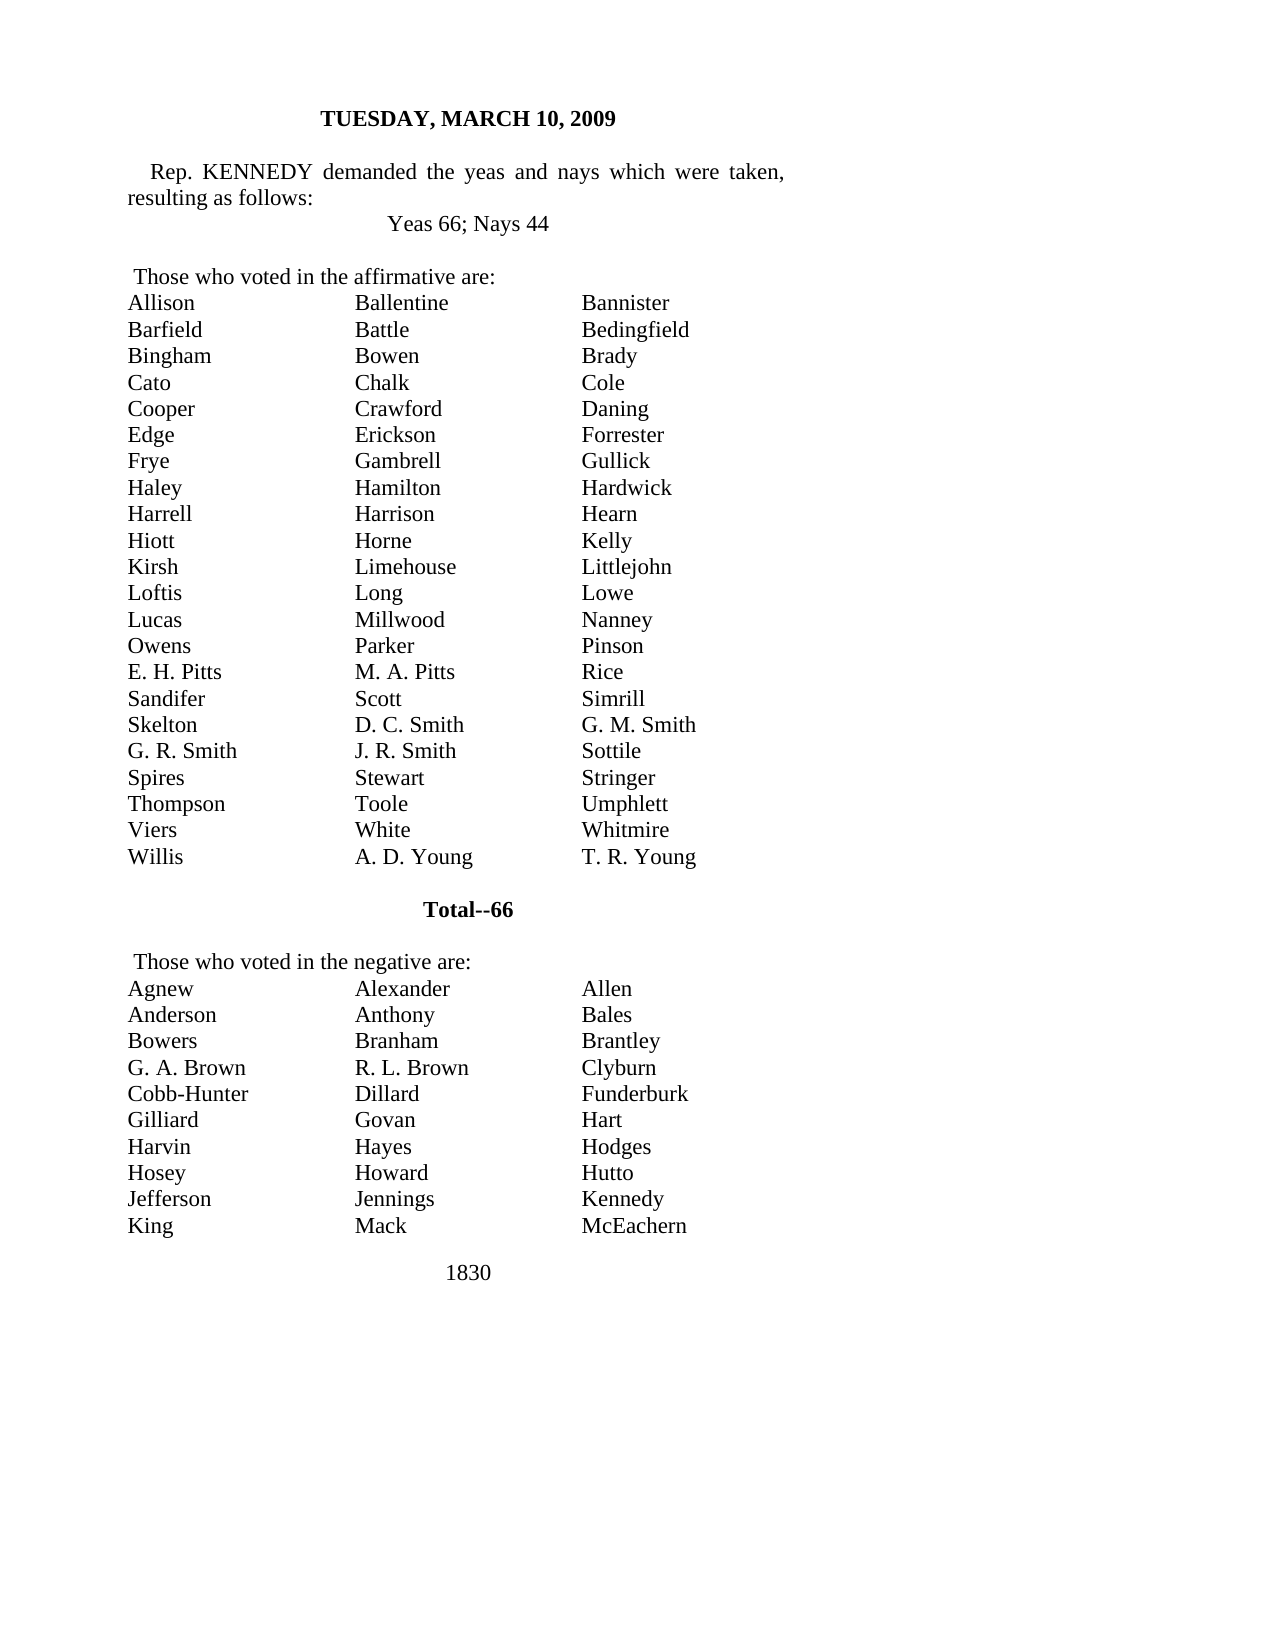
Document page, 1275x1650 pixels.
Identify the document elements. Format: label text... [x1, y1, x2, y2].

text Those who voted in the negative are: [127, 948, 786, 975]
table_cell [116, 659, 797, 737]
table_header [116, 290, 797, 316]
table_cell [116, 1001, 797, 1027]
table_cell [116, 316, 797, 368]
text Rep. KENNEDY demanded the yeas and nays which were taken, resulting as follows: [127, 158, 786, 210]
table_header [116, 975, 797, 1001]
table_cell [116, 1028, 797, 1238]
text Yeas 66; Nays 44 [127, 210, 786, 237]
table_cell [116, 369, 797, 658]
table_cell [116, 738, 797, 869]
text Those who voted in the affirmative are: [127, 263, 786, 289]
text Total--66 [127, 896, 786, 922]
